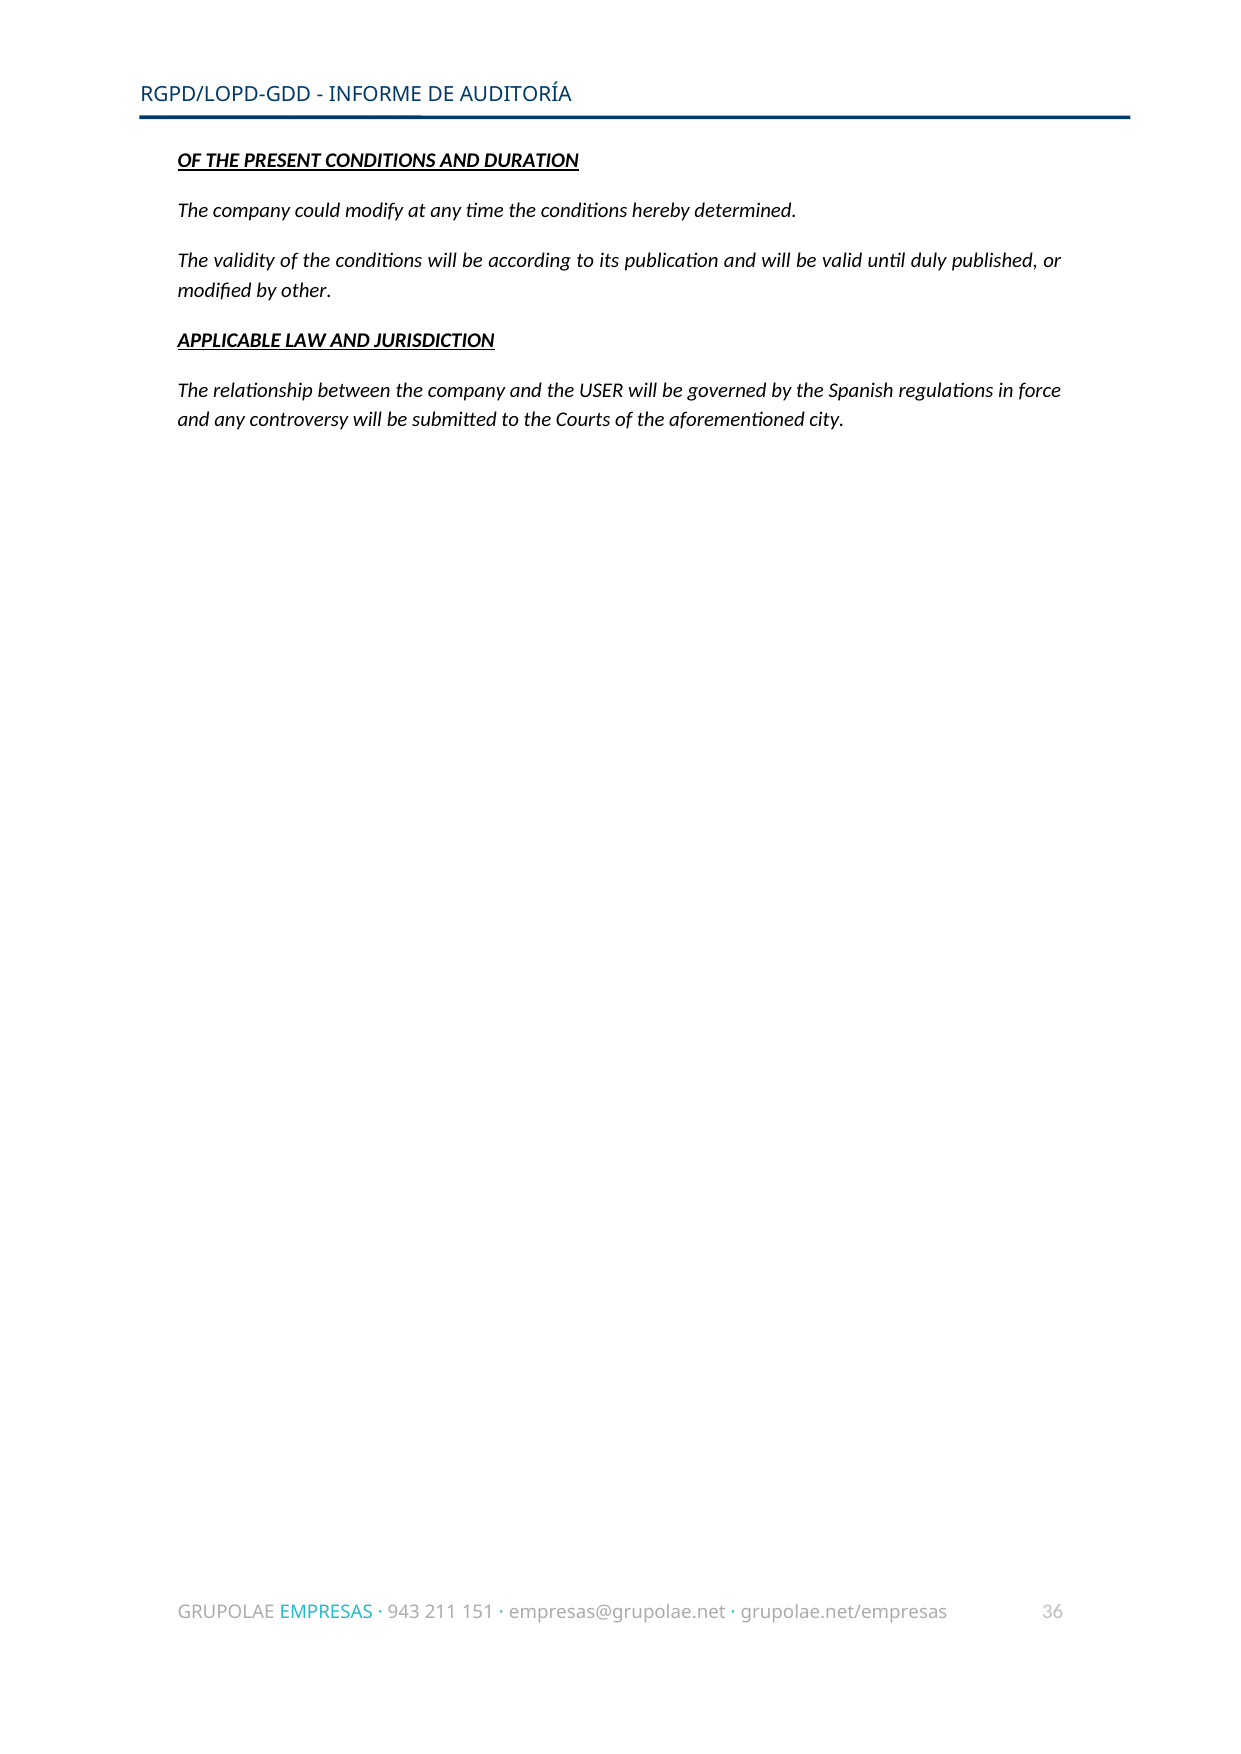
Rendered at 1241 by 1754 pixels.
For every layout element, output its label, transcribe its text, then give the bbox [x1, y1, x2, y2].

text OF THE PRESENT CONDITIONS AND DURATION [177, 148, 1063, 173]
text The validity of the conditions will be according to its publication and will be valid until duly published, or modified by other. [177, 248, 1063, 302]
text The company could modify at any time the conditions hereby determined. [177, 198, 1063, 223]
text The relationship between the company and the USER will be governed by the Spanish regulations in force and any controversy will be submitted to the Courts of the aforementioned city. [177, 377, 1063, 431]
text APPLICABLE LAW AND JURISDICTION [177, 327, 1063, 352]
